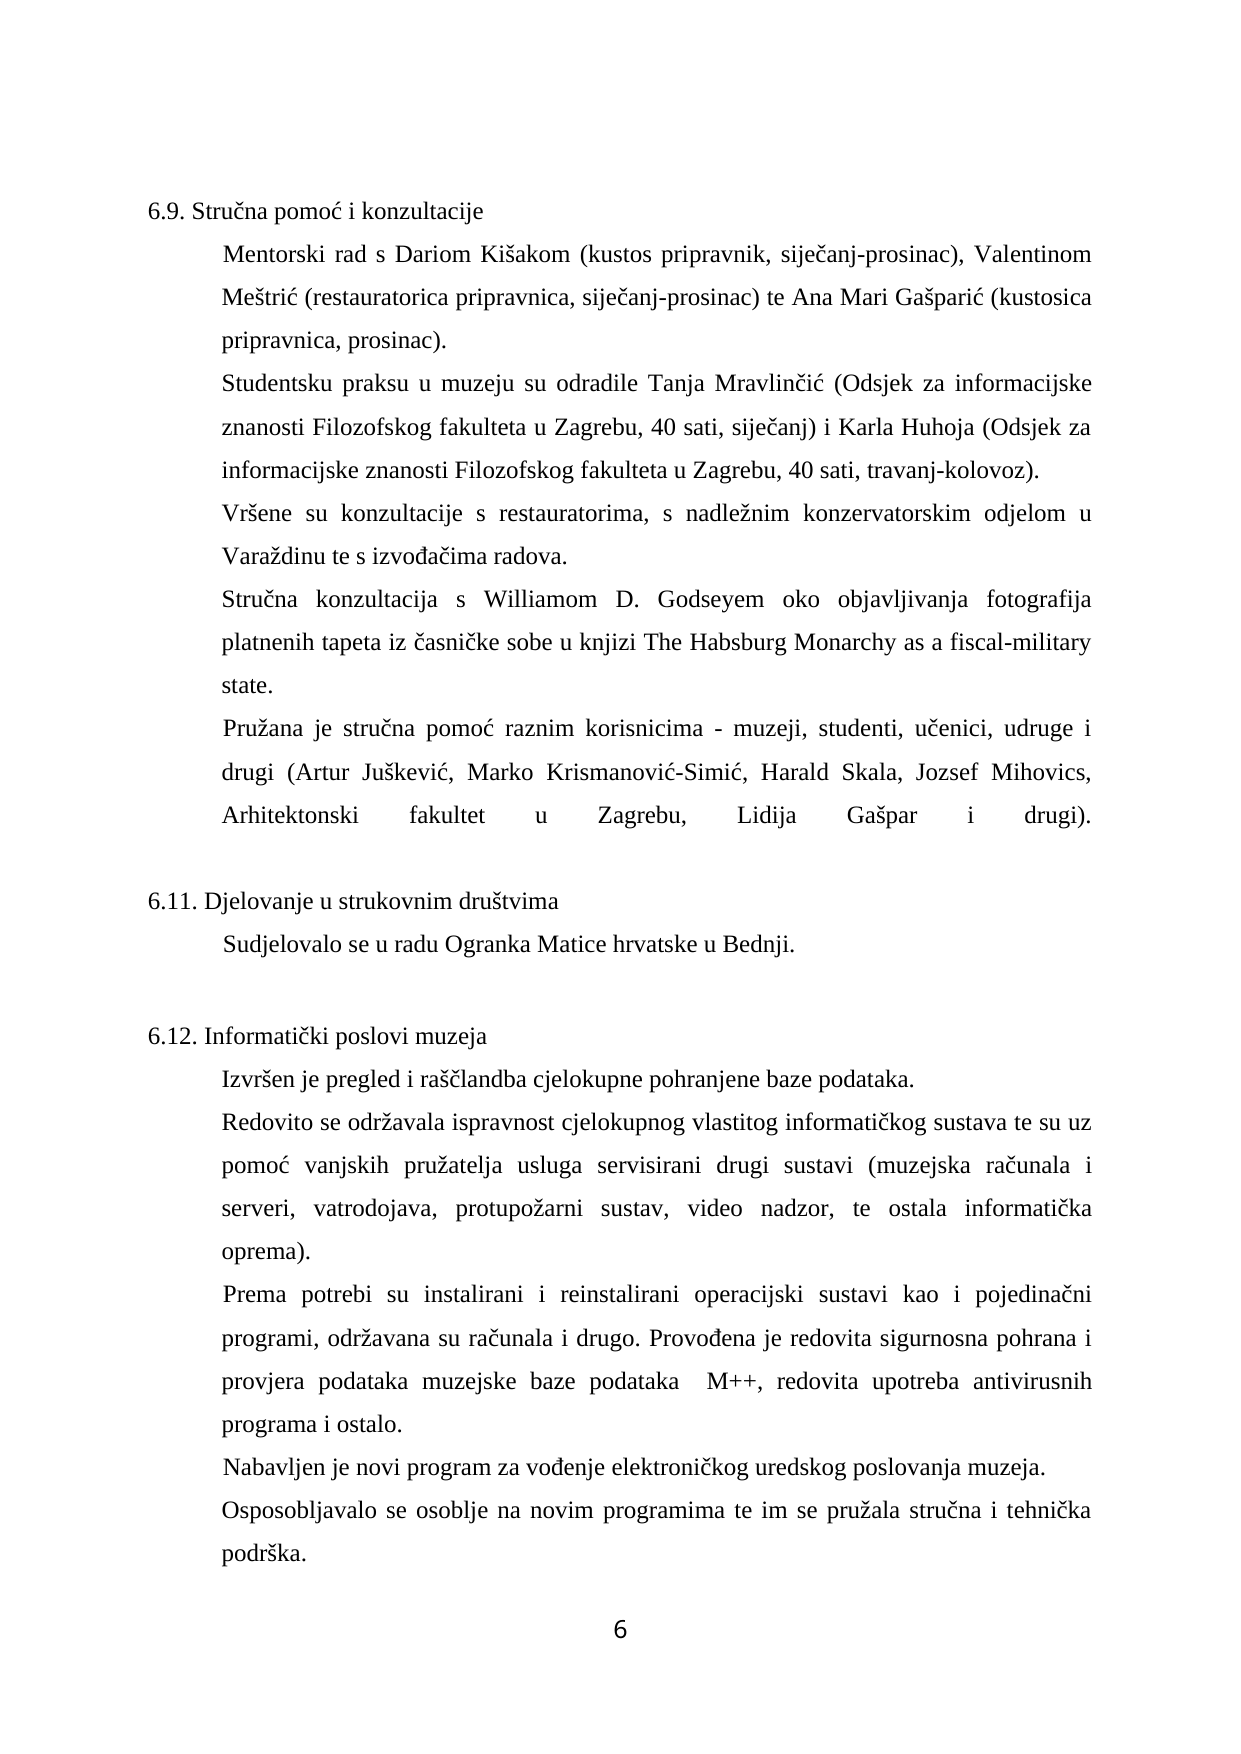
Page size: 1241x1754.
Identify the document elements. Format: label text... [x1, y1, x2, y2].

text 6.12. Informatički poslovi muzeja [148, 1021, 1093, 1049]
text Prema potrebi su instalirani i reinstalirani operacijski sustavi kao i pojedinačni programi, održavana su računala i drugo. Provođena je redovita sigurnosna pohrana i provjera podataka muzejske baze podataka M++, redovita upotreba antivirusnih programa i ostalo. [148, 1279, 1093, 1438]
text Pružana je stručna pomoć raznim korisnicima - muzeji, studenti, učenici, udruge i drugi (Artur Juškević, Marko Krismanović-Simić, Harald Skala, Jozsef Mihovics, Arhitektonski fakultet u Zagrebu, Lidija Gašpar i drugi). [148, 713, 1093, 872]
text 6.9. Stručna pomoć i konzultacije [148, 196, 1093, 225]
text Stručna konzultacija s Williamom D. Godseyem oko objavljivanja fotografija platnenih tapeta iz časničke sobe u knjizi The Habsburg Monarchy as a fiscal-military state. [148, 584, 1093, 699]
text Vršene su konzultacije s restauratorima, s nadležnim konzervatorskim odjelom u Varaždinu te s izvođačima radova. [148, 498, 1093, 570]
text Sudjelovalo se u radu Ogranka Matice hrvatske u Bednji. [148, 929, 1093, 958]
text Studentsku praksu u muzeju su odradile Tanja Mravlinčić (Odsjek za informacijske znanosti Filozofskog fakulteta u Zagrebu, 40 sati, siječanj) i Karla Huhoja (Odsjek za informacijske znanosti Filozofskog fakulteta u Zagrebu, 40 sati, travanj-kolovoz). [148, 368, 1093, 483]
text 6.11. Djelovanje u strukovnim društvima [148, 886, 1093, 915]
text Nabavljen je novi program za vođenje elektroničkog uredskog poslovanja muzeja. [148, 1452, 1093, 1481]
text Izvršen je pregled i raščlandba cjelokupne pohranjene baze podataka. [148, 1064, 1093, 1093]
text Osposobljavalo se osoblje na novim programima te im se pružala stručna i tehnička podrška. [148, 1495, 1093, 1567]
text Redovito se održavala ispravnost cjelokupnog vlastitog informatičkog sustava te su uz pomoć vanjskih pružatelja usluga servisirani drugi sustavi (muzejska računala i serveri, vatrodojava, protupožarni sustav, video nadzor, te ostala informatička oprema). [148, 1107, 1093, 1265]
text Mentorski rad s Dariom Kišakom (kustos pripravnik, siječanj-prosinac), Valentinom Meštrić (restauratorica pripravnica, siječanj-prosinac) te Ana Mari Gašparić (kustosica pripravnica, prosinac). [148, 239, 1093, 354]
